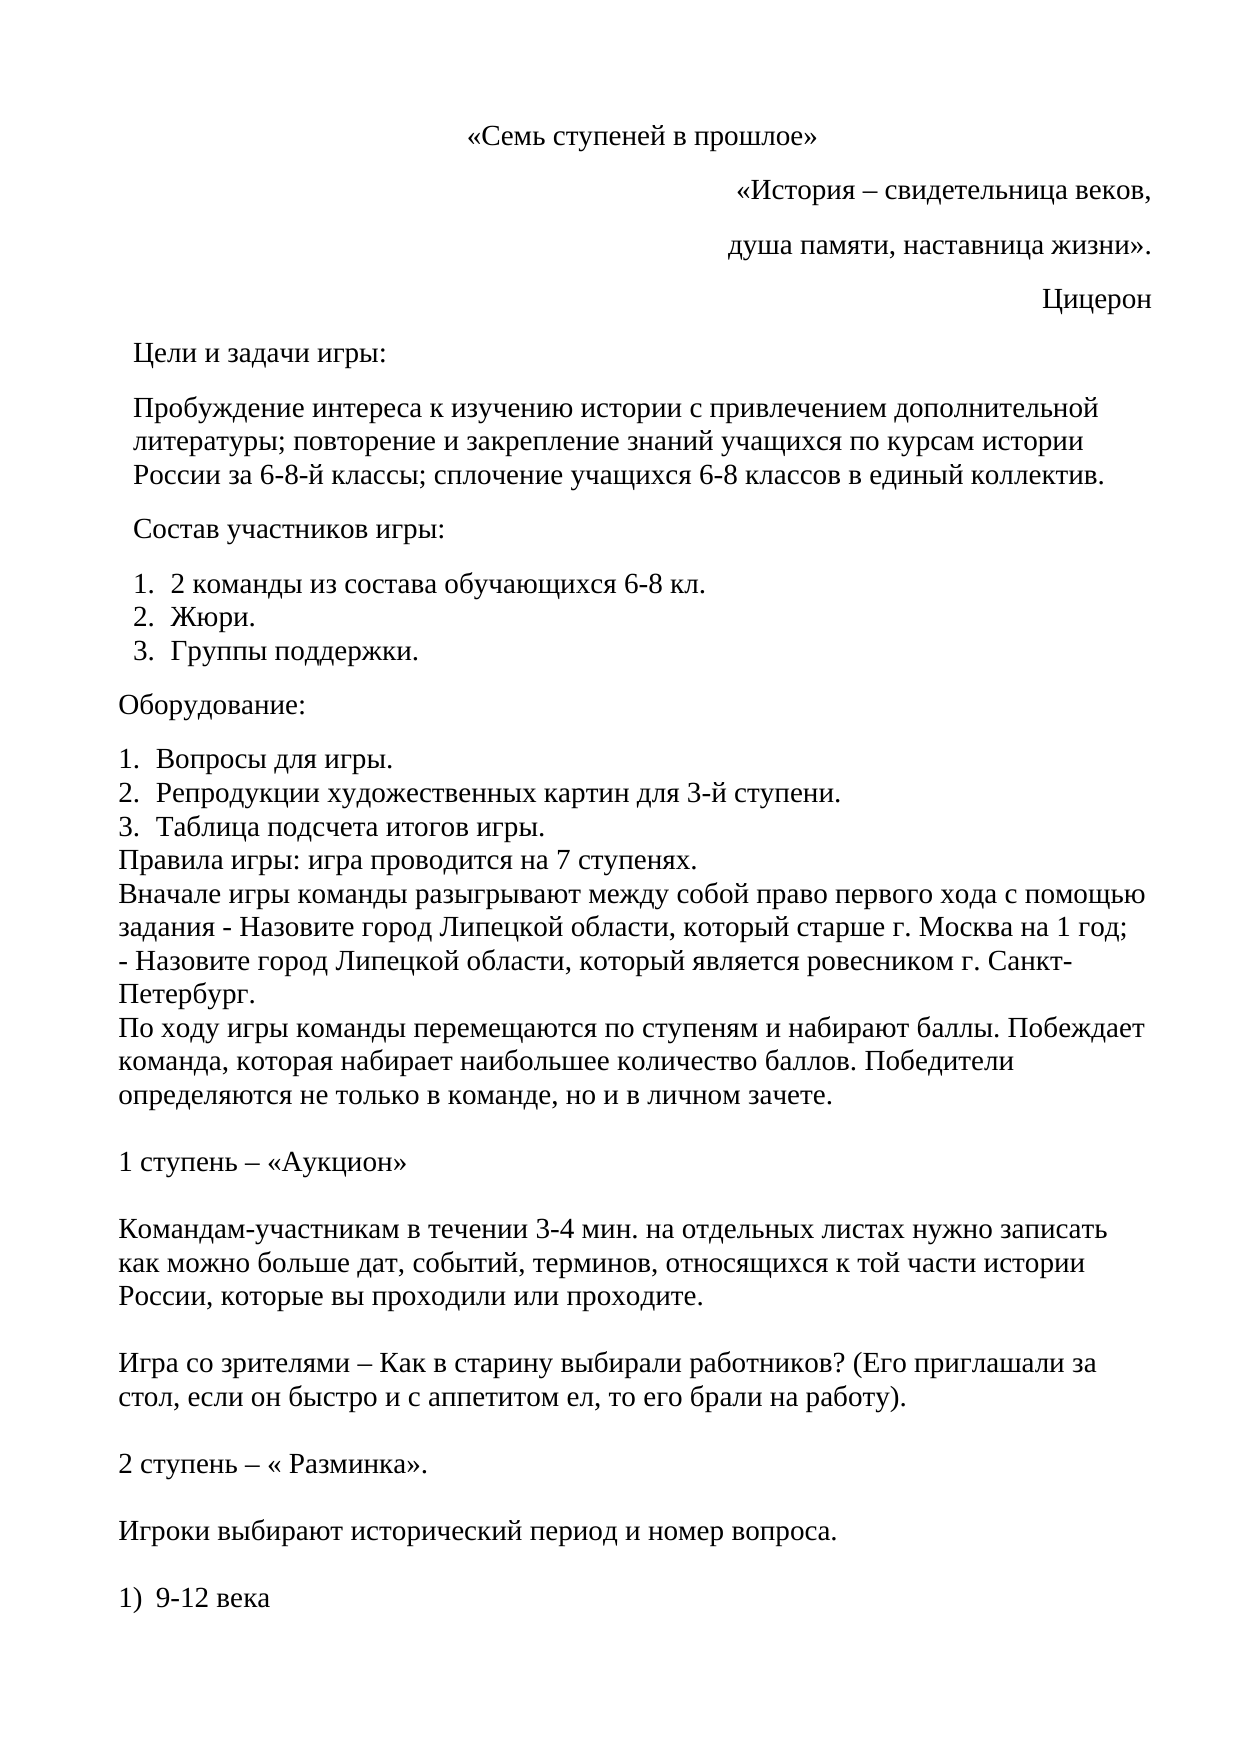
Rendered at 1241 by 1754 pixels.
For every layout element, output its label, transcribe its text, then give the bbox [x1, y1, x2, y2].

text Цели и задачи игры: [133, 336, 1152, 369]
list Жюри. [133, 599, 1152, 633]
list Таблица подсчета итогов игры. [118, 809, 1152, 842]
text Состав участников игры: [133, 511, 1152, 545]
text душа памяти, наставница жизни». [133, 227, 1152, 260]
list - Назовите город Липецкой области, который является ровесником г. Санкт-Петербург. [118, 943, 1152, 1010]
list По ходу игры команды перемещаются по ступеням и набирают баллы. Побеждает команда, которая набирает наибольшее количество баллов. Победители определяются не только в команде, но и в личном зачете. [118, 1010, 1152, 1111]
list Правила игры: игра проводится на 7 ступенях. [118, 842, 1152, 876]
list 2 ступень – « Разминка». [118, 1446, 1152, 1479]
list Группы поддержки. [133, 633, 1152, 666]
list Командам-участникам в течении 3-4 мин. на отдельных листах нужно записать как можно больше дат, событий, терминов, относящихся к той части истории России, которые вы проходили или проходите. [118, 1211, 1152, 1312]
text Оборудование: [118, 687, 1152, 721]
text «История – свидетельница веков, [133, 172, 1152, 206]
text «Семь ступеней в прошлое» [133, 118, 1152, 152]
list Вначале игры команды разыгрывают между собой право первого хода с помощью задания - Назовите город Липецкой области, который старше г. Москва на 1 год; [118, 876, 1152, 943]
text Цицерон [133, 281, 1152, 315]
list 9-12 века [118, 1580, 1152, 1614]
list 1 ступень – «Аукцион» [118, 1144, 1152, 1178]
list Репродукции художественных картин для 3-й ступени. [118, 775, 1152, 809]
list Игроки выбирают исторический период и номер вопроса. [118, 1513, 1152, 1547]
list Игра со зрителями – Как в старину выбирали работников? (Его приглашали за стол, если он быстро и с аппетитом ел, то его брали на работу). [118, 1345, 1152, 1412]
list Вопросы для игры. [118, 742, 1152, 775]
text Пробуждение интереса к изучению истории с привлечением дополнительной литературы; повторение и закрепление знаний учащихся по курсам истории России за 6-8-й классы; сплочение учащихся 6-8 классов в единый коллектив. [133, 390, 1152, 491]
list 2 команды из состава обучающихся 6-8 кл. [133, 566, 1152, 599]
